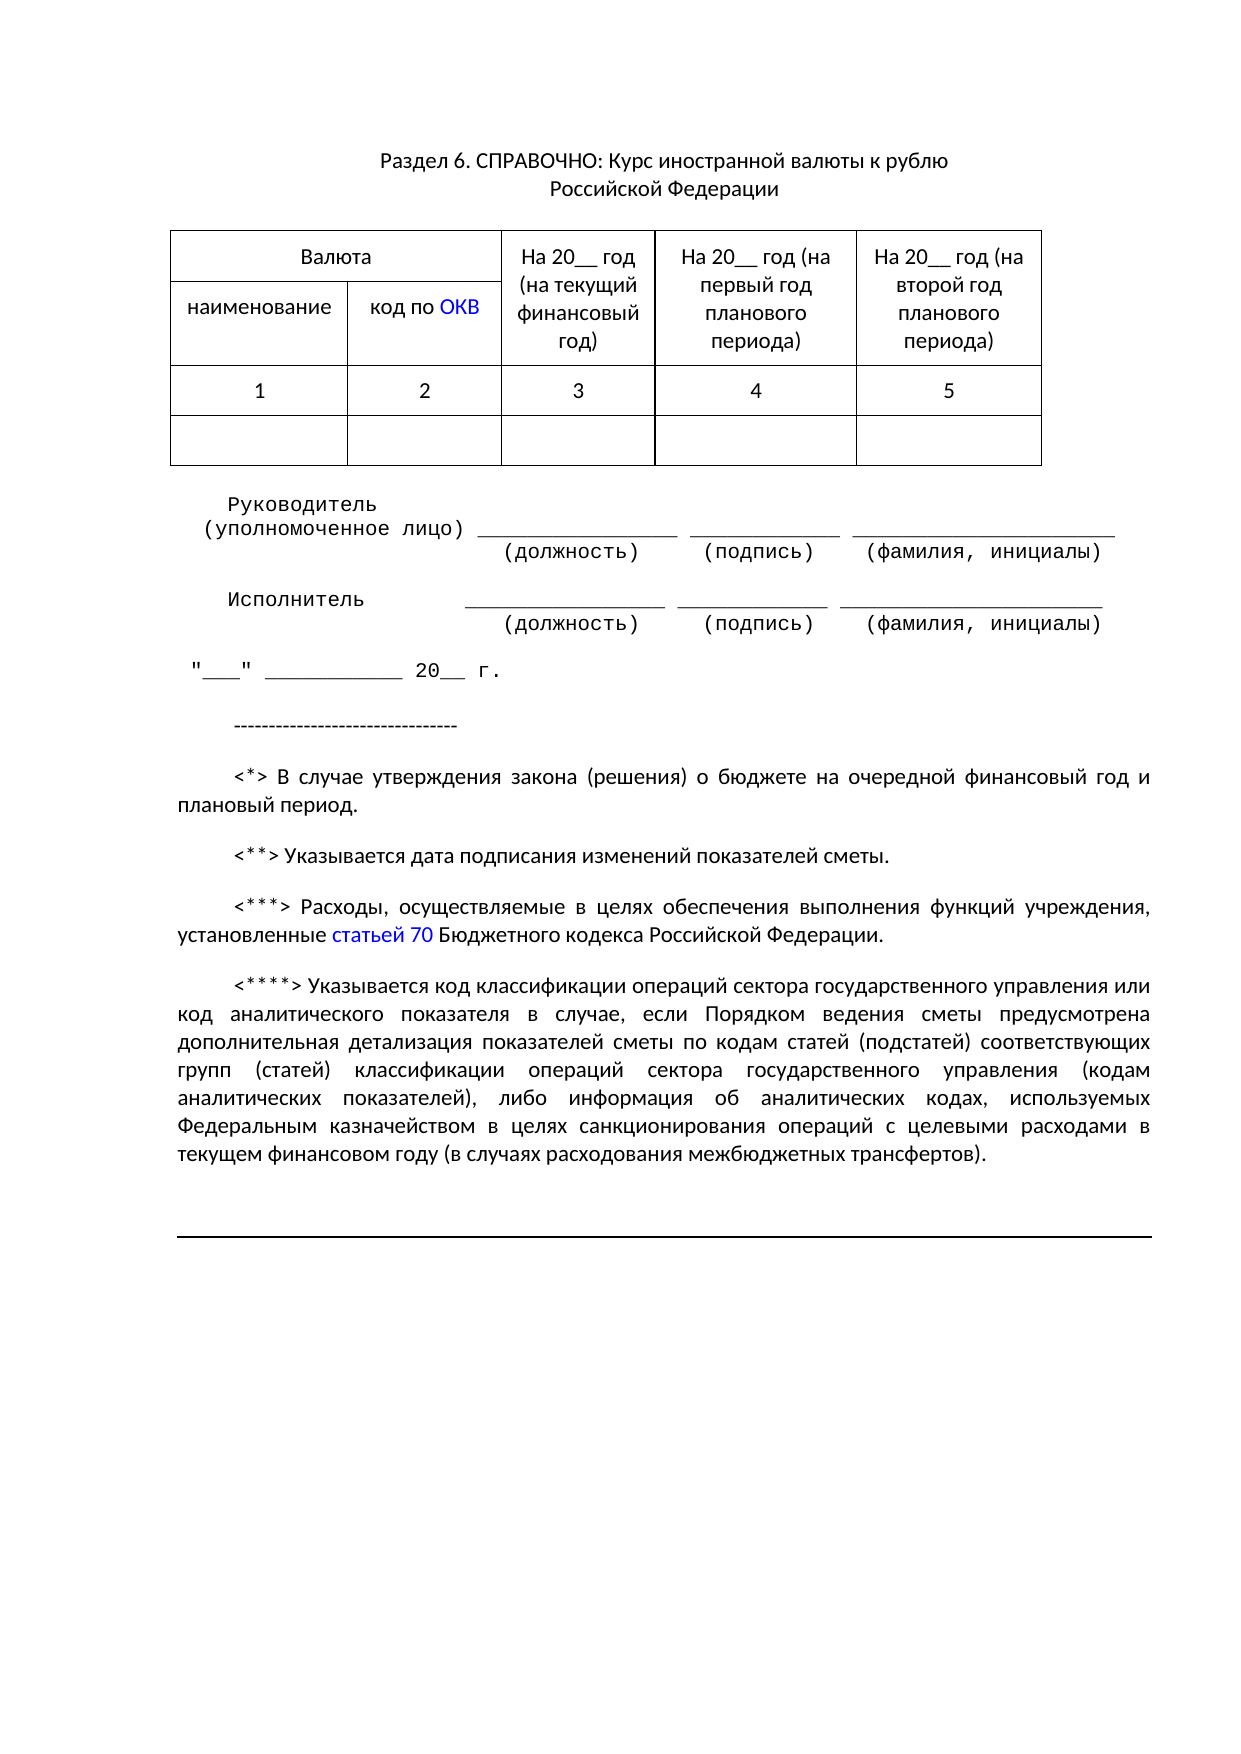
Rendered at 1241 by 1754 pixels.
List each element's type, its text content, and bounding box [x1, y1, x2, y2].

text (уполномоченное лицо) ________________ ____________ _____________________ [177, 518, 1152, 542]
text Российской Федерации [177, 174, 1152, 202]
text Руководитель [177, 494, 1152, 518]
table_cell [171, 416, 347, 465]
table_cell [656, 416, 856, 465]
text (должность) (подпись) (фамилия, инициалы) [177, 612, 1152, 636]
table_header На 20__ год (на текущий финансовый год) [502, 231, 654, 364]
text "___" ___________ 20__ г. [177, 660, 1152, 683]
text Раздел 6. СПРАВОЧНО: Курс иностранной валюты к рублю [177, 146, 1152, 174]
table_header На 20__ год (на первый год планового периода) [656, 231, 856, 364]
text <**> Указывается дата подписания изменений показателей сметы. [177, 841, 1152, 869]
table_cell 3 [502, 366, 654, 415]
text (должность) (подпись) (фамилия, инициалы) [177, 542, 1152, 565]
text <****> Указывается код классификации операций сектора государственного управления или код аналитического показателя в случае, если Порядком ведения сметы предусмотрена дополнительная детализация показателей сметы по кодам статей (подстатей) соответствующих групп (статей) классификации операций сектора государственного управления (кодам аналитических показателей), либо информация об аналитических кодах, используемых Федеральным казначейством в целях санкционирования операций с целевыми расходами в текущем финансовом году (в случаях расходования межбюджетных трансфертов). [177, 971, 1152, 1167]
table_cell 1 [171, 366, 347, 415]
text -------------------------------- [177, 711, 1152, 739]
table_cell код по ОКВ [348, 282, 501, 364]
table_cell [348, 416, 501, 465]
table_cell 4 [656, 366, 856, 415]
table_header Валюта [171, 231, 501, 281]
text Исполнитель ________________ ____________ _____________________ [177, 589, 1152, 612]
table_cell [857, 416, 1041, 465]
table_cell наименование [171, 282, 347, 364]
table_header На 20__ год (на второй год планового периода) [857, 231, 1041, 364]
text <***> Расходы, осуществляемые в целях обеспечения выполнения функций учреждения, установленные статьей 70 Бюджетного кодекса Российской Федерации. [177, 892, 1152, 948]
table_cell 5 [857, 366, 1041, 415]
table_cell 2 [348, 366, 501, 415]
table_cell [502, 416, 654, 465]
text <*> В случае утверждения закона (решения) о бюджете на очередной финансовый год и плановый период. [177, 762, 1152, 818]
